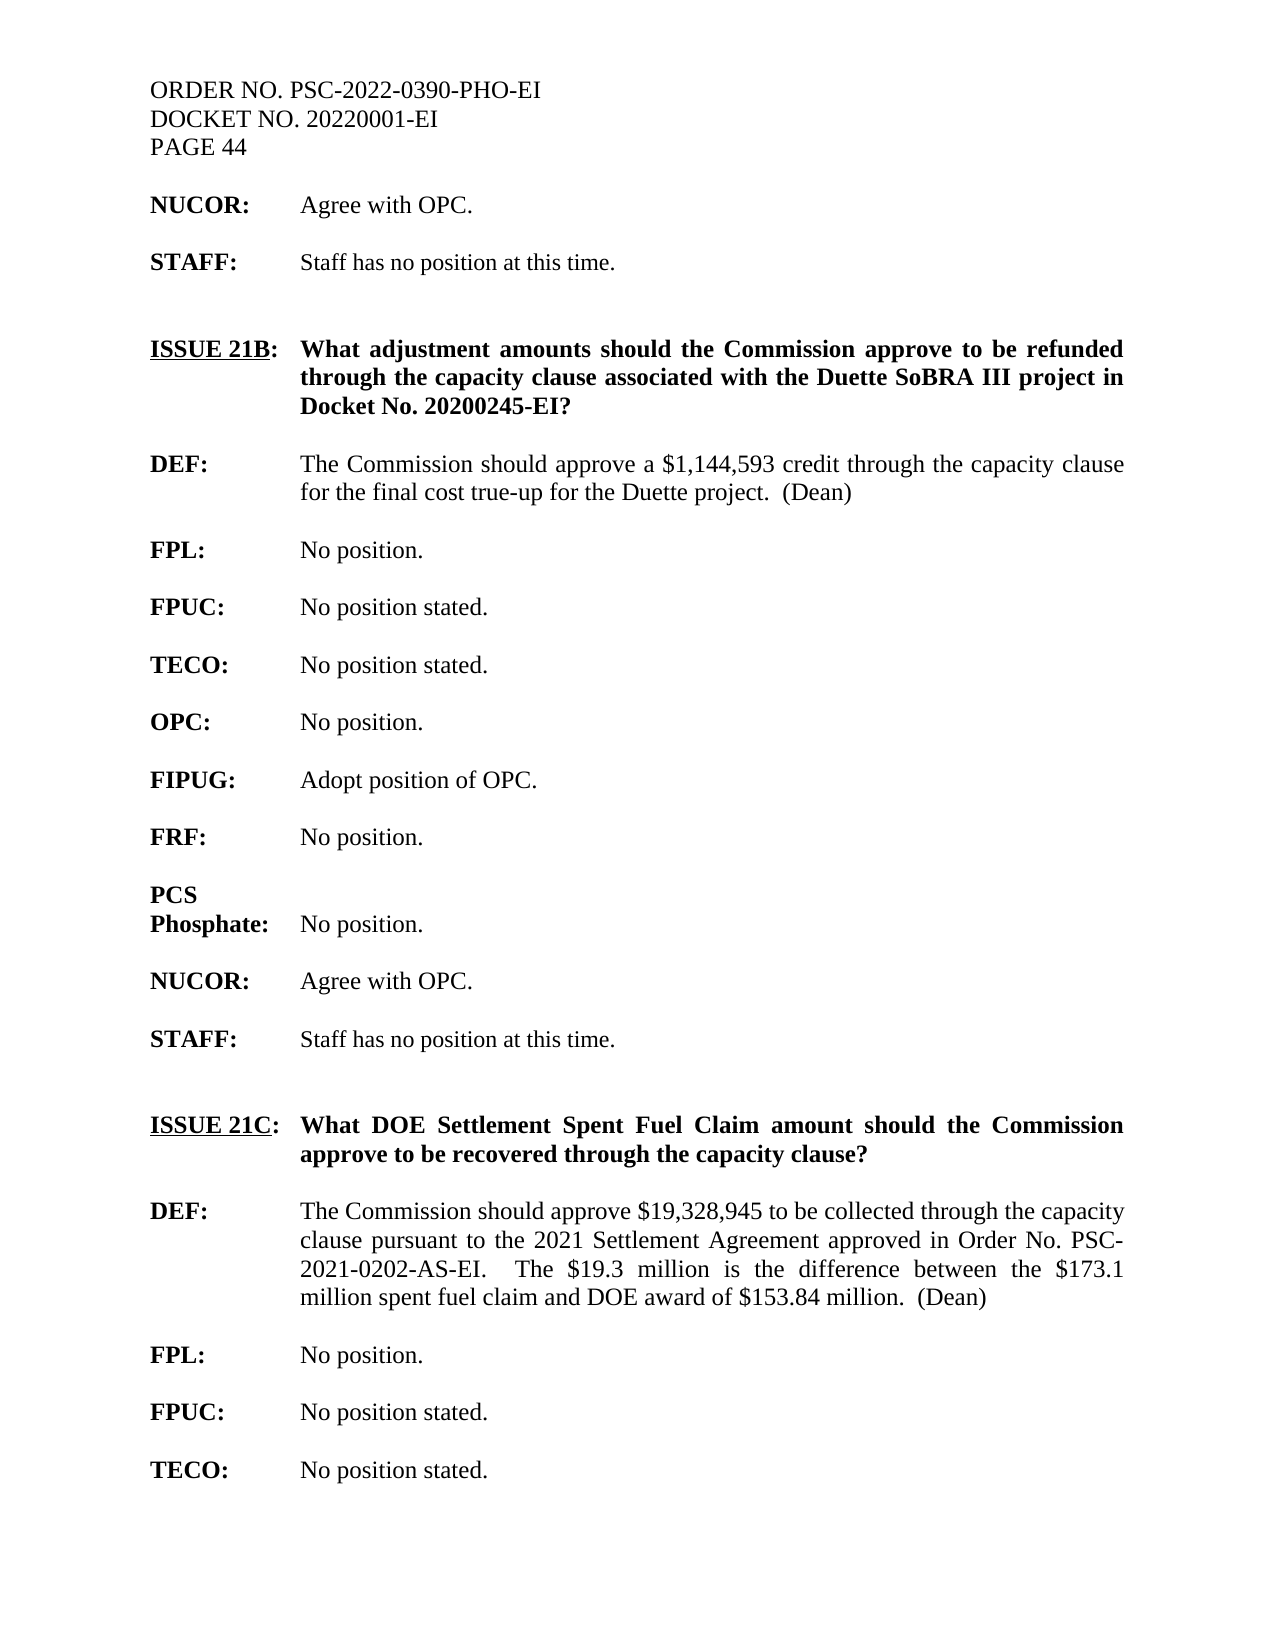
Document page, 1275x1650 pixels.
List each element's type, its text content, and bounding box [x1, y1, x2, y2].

text NUCOR: Agree with OPC. [150, 190, 1125, 219]
text STAFF: Staff has no position at this time. [150, 1024, 1125, 1052]
text ISSUE 21B: What adjustment amounts should the Commission approve to be refunded through the capacity clause associated with the Duette SoBRA III project in Docket No. 20200245-EI? [150, 334, 1125, 420]
text Phosphate: No position. [150, 909, 1125, 937]
text FPUC: No position stated. [150, 1397, 1125, 1426]
text FPUC: No position stated. [150, 592, 1125, 621]
text DEF: The Commission should approve a $1,144,593 credit through the capacity clause for the final cost true-up for the Duette project. (Dean) [150, 449, 1125, 506]
text TECO: No position stated. [150, 650, 1125, 679]
text DEF: The Commission should approve $19,328,945 to be collected through the capacity clause pursuant to the 2021 Settlement Agreement approved in Order No. PSC-2021-0202-AS-EI. The $19.3 million is the difference between the $173.1 million spent fuel claim and DOE award of $153.84 million. (Dean) [150, 1196, 1125, 1311]
text STAFF: Staff has no position at this time. [150, 247, 1125, 276]
text OPC: No position. [150, 707, 1125, 736]
text PCS [150, 880, 1125, 909]
text FPL: No position. [150, 535, 1125, 564]
text FRF: No position. [150, 822, 1125, 851]
text ISSUE 21C: What DOE Settlement Spent Fuel Claim amount should the Commission approve to be recovered through the capacity clause? [150, 1110, 1125, 1167]
text TECO: No position stated. [150, 1455, 1125, 1484]
text FPL: No position. [150, 1340, 1125, 1369]
text NUCOR: Agree with OPC. [150, 966, 1125, 995]
text FIPUG: Adopt position of OPC. [150, 765, 1125, 794]
